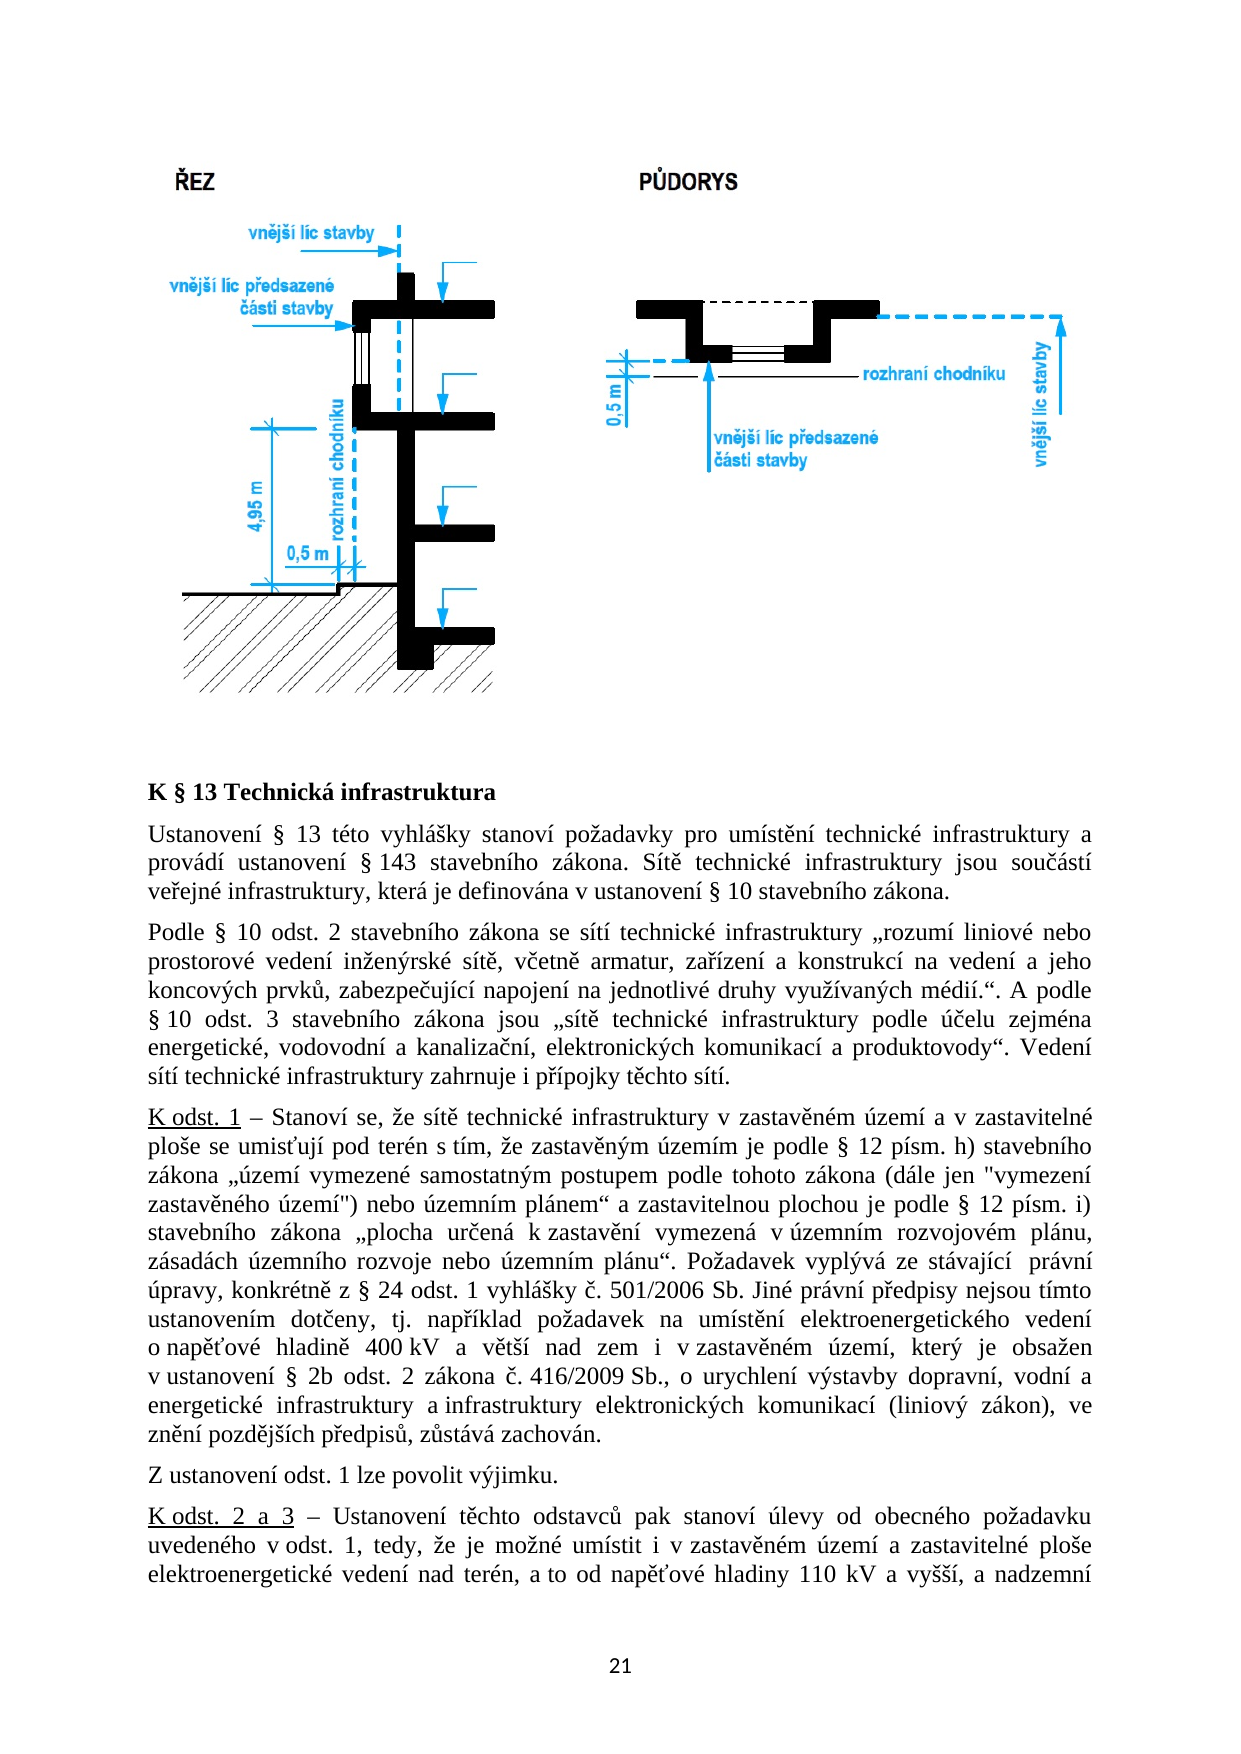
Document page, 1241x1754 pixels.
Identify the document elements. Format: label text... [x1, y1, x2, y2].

text K odst. 1 – Stanoví se, že sítě technické infrastruktury v zastavěném území a v zastavitelné ploše se umisťují pod terén s tím, že zastavěným územím je podle § 12 písm. h) stavebního zákona „území vymezené samostatným postupem podle tohoto zákona (dále jen "vymezení zastavěného území") nebo územním plánem“ a zastavitelnou plochou je podle § 12 písm. i) stavebního zákona „plocha určená k zastavění vymezená v územním rozvojovém plánu, zásadách územního rozvoje nebo územním plánu“. Požadavek vyplývá ze stávající právní úpravy, konkrétně z § 24 odst. 1 vyhlášky č. 501/2006 Sb. Jiné právní předpisy nejsou tímto ustanovením dotčeny, tj. například požadavek na umístění elektroenergetického vedení o napěťové hladině 400 kV a větší nad zem i v zastavěném území, který je obsažen v ustanovení § 2b odst. 2 zákona č. 416/2009 Sb., o urychlení výstavby dopravní, vodní a energetické infrastruktury a infrastruktury elektronických komunikací (liniový zákon), ve znění pozdějších předpisů, zůstává zachován. [148, 1102, 1093, 1447]
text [148, 1501, 1093, 1587]
text K § 13 Technická infrastruktura [148, 777, 1093, 806]
picture [147, 147, 1093, 724]
text Z ustanovení odst. 1 lze povolit výjimku. [148, 1460, 1093, 1489]
text Podle § 10 odst. 2 stavebního zákona se sítí technické infrastruktury „rozumí liniové nebo prostorové vedení inženýrské sítě, včetně armatur, zařízení a konstrukcí na vedení a jeho koncových prvků, zabezpečující napojení na jednotlivé druhy využívaných médií.“. A podle § 10 odst. 3 stavebního zákona jsou „sítě technické infrastruktury podle účelu zejména energetické, vodovodní a kanalizační, elektronických komunikací a produktovody“. Vedení sítí technické infrastruktury zahrnuje i přípojky těchto sítí. [148, 917, 1093, 1090]
text Ustanovení § 13 této vyhlášky stanoví požadavky pro umístění technické infrastruktury a provádí ustanovení § 143 stavebního zákona. Sítě technické infrastruktury jsou součástí veřejné infrastruktury, která je definována v ustanovení § 10 stavebního zákona. [148, 819, 1093, 905]
